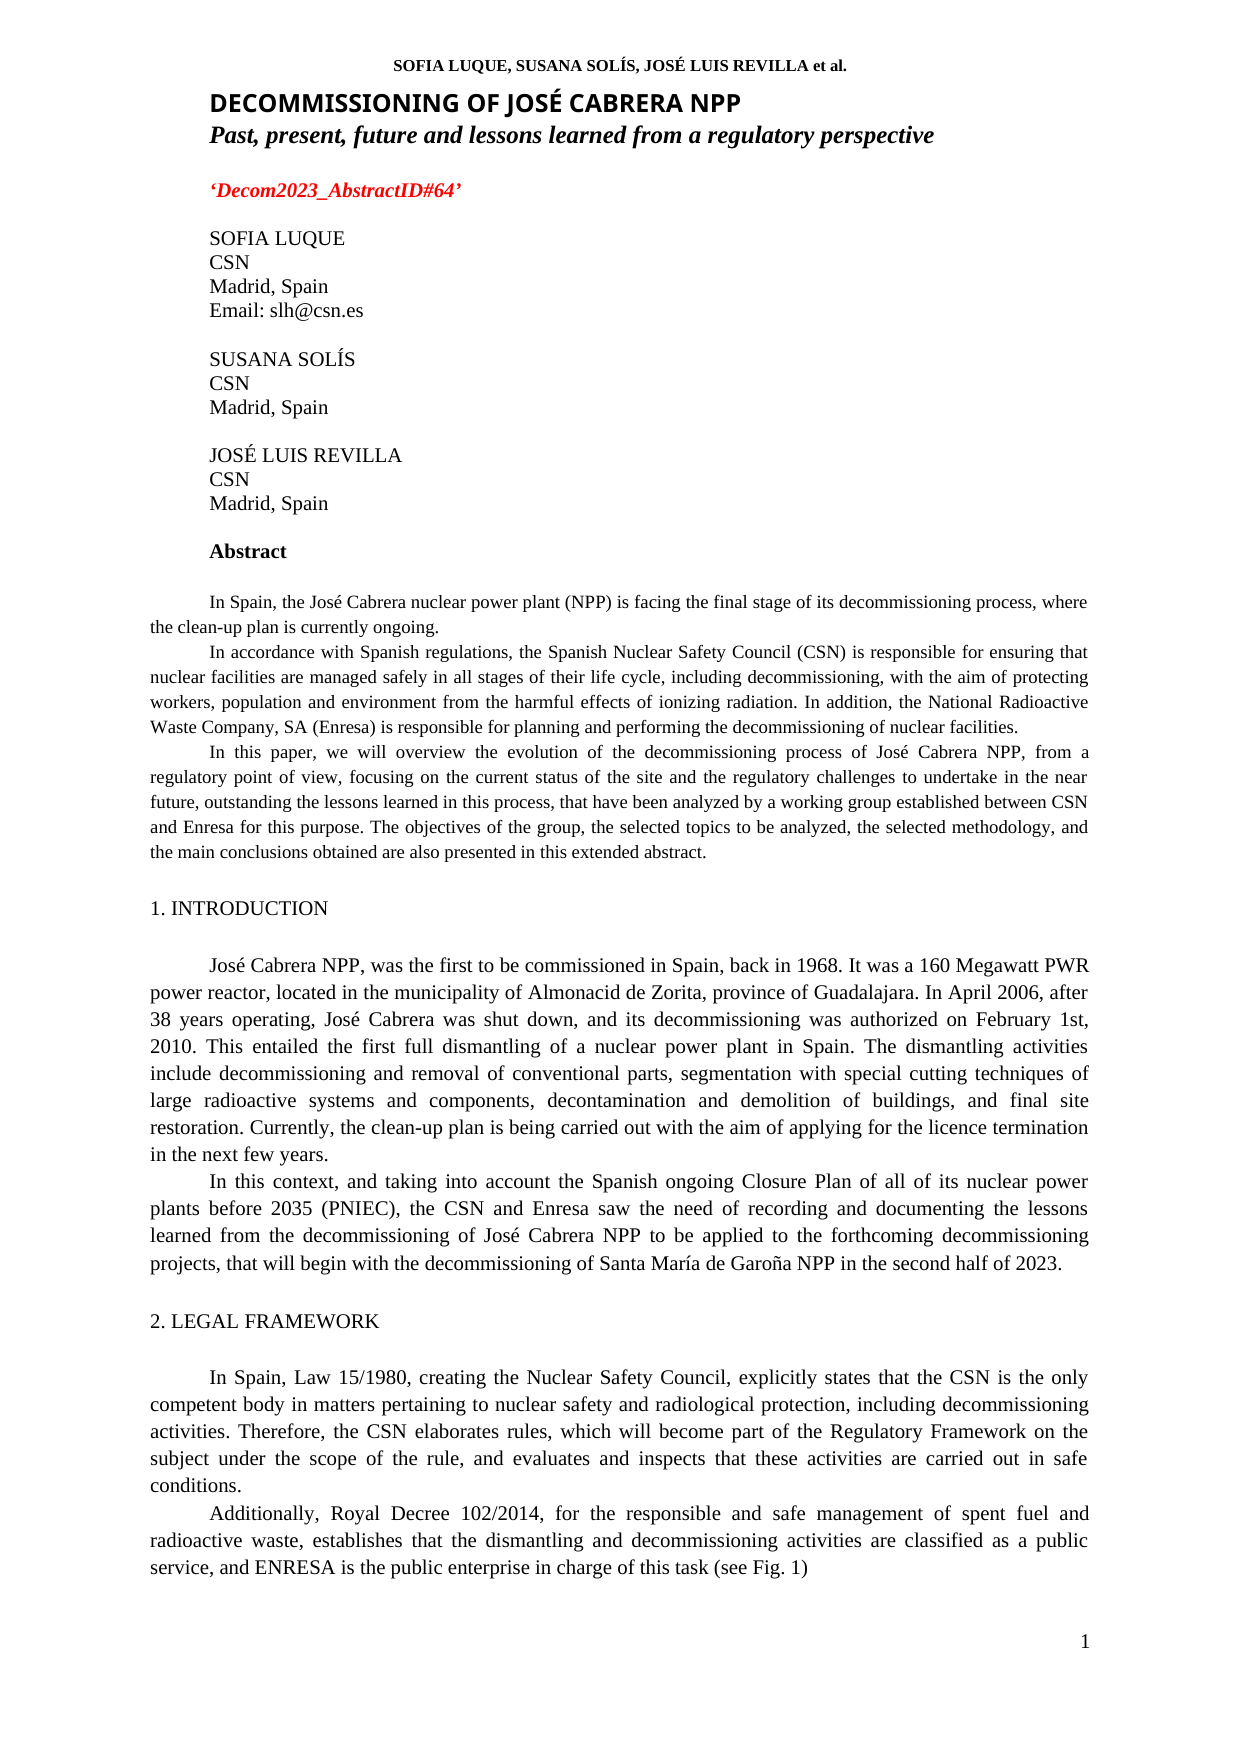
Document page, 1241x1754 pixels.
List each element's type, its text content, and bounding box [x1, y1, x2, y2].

text Madrid, Spain [209, 491, 1090, 515]
text CSN [209, 250, 1090, 274]
text José Cabrera NPP, was the first to be commissioned in Spain, back in 1968. It was a 160 Megawatt PWR power reactor, located in the municipality of Almonacid de Zorita, province of Guadalajara. In April 2006, after 38 years operating, José Cabrera was shut down, and its decommissioning was authorized on February 1st, 2010. This entailed the first full dismantling of a nuclear power plant in Spain. The dismantling activities include decommissioning and removal of conventional parts, segmentation with special cutting techniques of large radioactive systems and components, decontamination and demolition of buildings, and final site restoration. Currently, the clean-up plan is being carried out with the aim of applying for the licence termination in the next few years. [150, 949, 1090, 1166]
subtitle INTRODUCTION [150, 891, 1090, 920]
text Additionally, Royal Decree 102/2014, for the responsible and safe management of spent fuel and radioactive waste, establishes that the dismantling and decommissioning activities are classified as a public service, and ENRESA is the public enterprise in charge of this task (see Fig. 1) [150, 1497, 1090, 1579]
text CSN [209, 467, 1090, 491]
subtitle Past, present, future and lessons learned from a regulatory perspective [209, 120, 1031, 149]
subtitle legal framework [150, 1304, 1090, 1333]
subtitle decommissioning of josé cabrera npp [209, 86, 1031, 120]
text Abstract [209, 539, 1090, 563]
text JOSÉ LUIS REVILLA [209, 443, 1090, 467]
text In this context, and taking into account the Spanish ongoing Closure Plan of all of its nuclear power plants before 2035 (PNIEC), the CSN and Enresa saw the need of recording and documenting the lessons learned from the decommissioning of José Cabrera NPP to be applied to the forthcoming decommissioning projects, that will begin with the decommissioning of Santa María de Garoña NPP in the second half of 2023. [150, 1166, 1090, 1274]
text In Spain, the José Cabrera nuclear power plant (NPP) is facing the final stage of its decommissioning process, where the clean-up plan is currently ongoing. [150, 587, 1090, 637]
text Email: slh@csn.es [209, 298, 1090, 322]
text In this paper, we will overview the evolution of the decommissioning process of José Cabrera NPP, from a regulatory point of view, focusing on the current status of the site and the regulatory challenges to undertake in the near future, outstanding the lessons learned in this process, that have been analyzed by a working group established between CSN and Enresa for this purpose. The objectives of the group, the selected topics to be analyzed, the selected methodology, and the main conclusions obtained are also presented in this extended abstract. [150, 737, 1090, 862]
text In accordance with Spanish regulations, the Spanish Nuclear Safety Council (CSN) is responsible for ensuring that nuclear facilities are managed safely in all stages of their life cycle, including decommissioning, with the aim of protecting workers, population and environment from the harmful effects of ionizing radiation. In addition, the National Radioactive Waste Company, SA (Enresa) is responsible for planning and performing the decommissioning of nuclear facilities. [150, 637, 1090, 737]
text SOFIA LUQUE [209, 226, 1090, 250]
text ‘Decom2023_AbstractID#64’ [209, 178, 1090, 202]
text Madrid, Spain [209, 394, 1090, 419]
text SUSANA SOLÍS [209, 346, 1090, 371]
text CSN [209, 371, 1090, 394]
text Madrid, Spain [209, 274, 1090, 298]
text In Spain, Law 15/1980, creating the Nuclear Safety Council, explicitly states that the CSN is the only competent body in matters pertaining to nuclear safety and radiological protection, including decommissioning activities. Therefore, the CSN elaborates rules, which will become part of the Regulatory Framework on the subject under the scope of the rule, and evaluates and inspects that these activities are carried out in safe conditions. [150, 1362, 1090, 1497]
